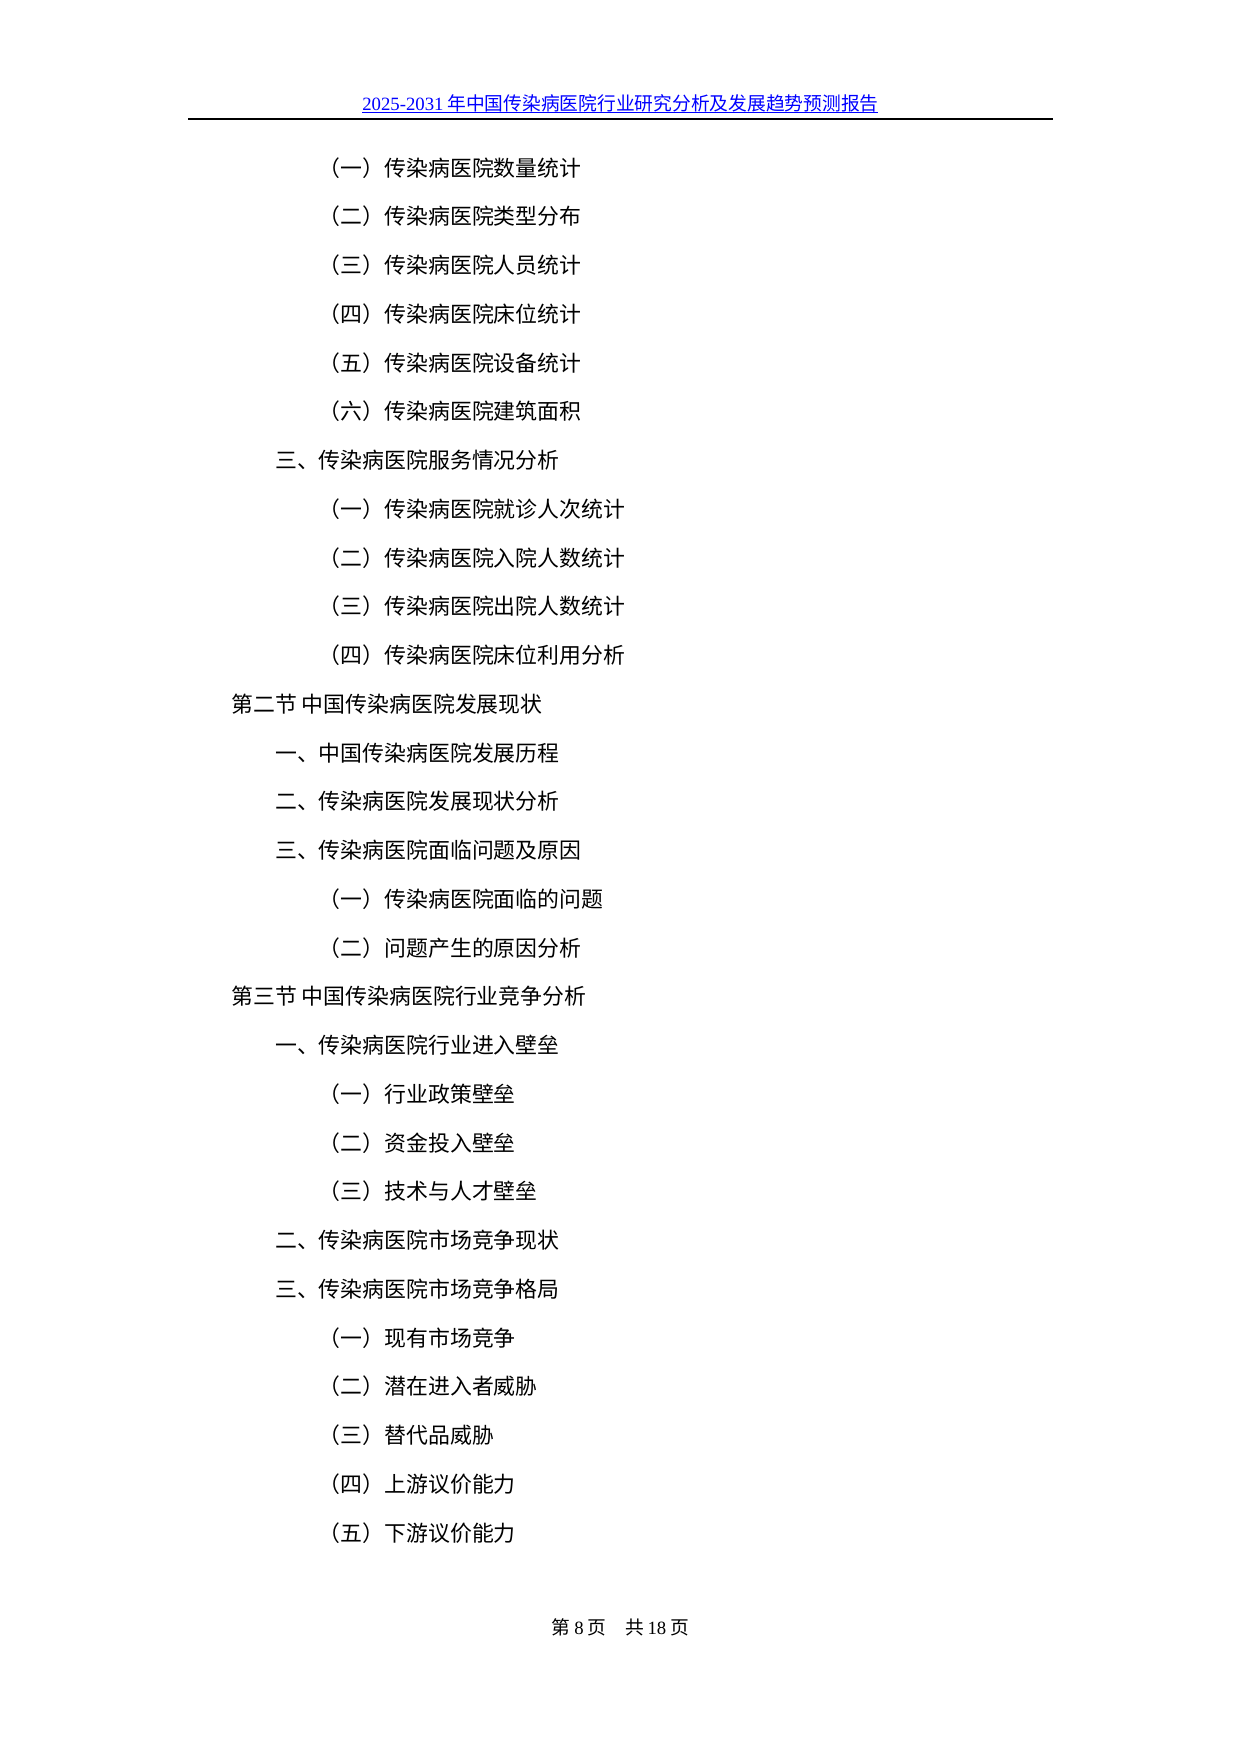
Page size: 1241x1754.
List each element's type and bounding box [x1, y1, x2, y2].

text [187, 150, 1053, 1548]
